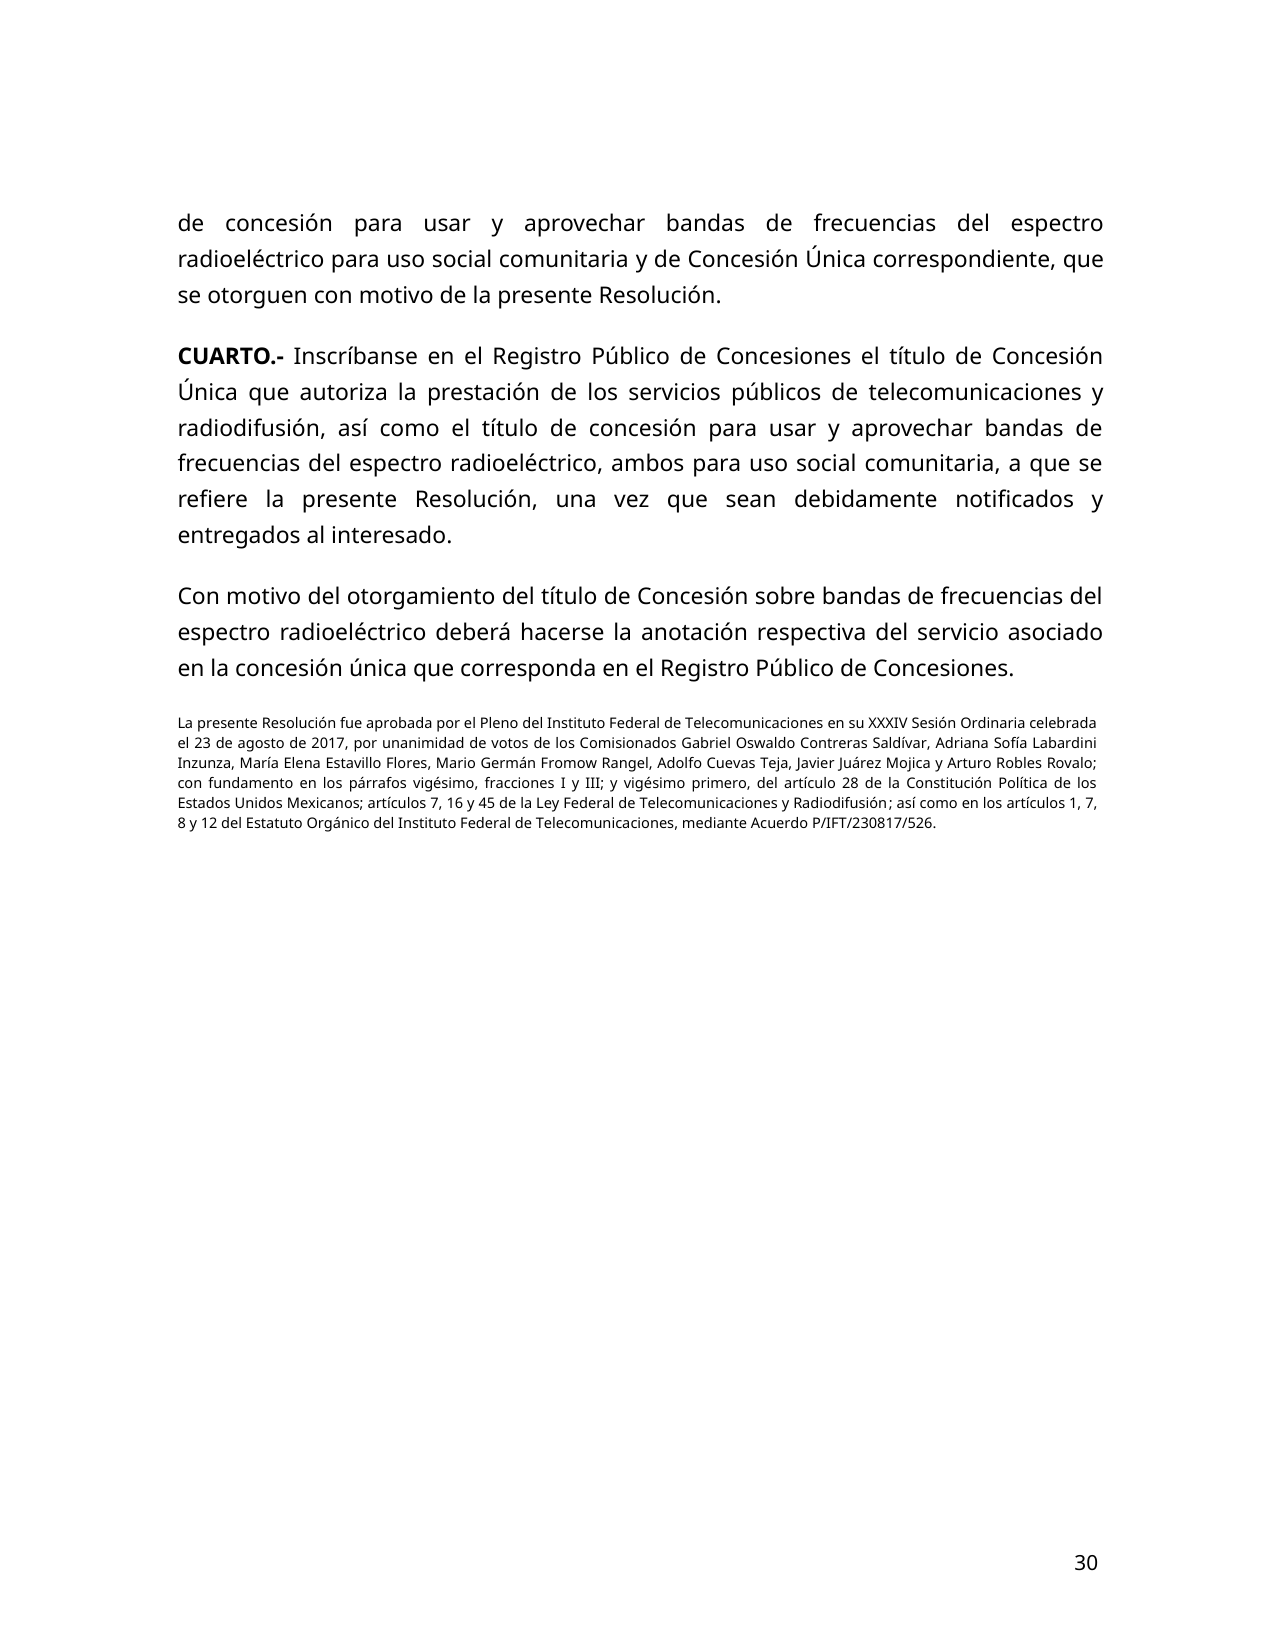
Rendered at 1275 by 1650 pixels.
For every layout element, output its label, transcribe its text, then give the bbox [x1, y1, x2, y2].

text CUARTO.- Inscríbanse en el Registro Público de Concesiones el título de Concesión Única que autoriza la prestación de los servicios públicos de telecomunicaciones y radiodifusión, así como el título de concesión para usar y aprovechar bandas de frecuencias del espectro radioeléctrico, ambos para uso social comunitaria, a que se refiere la presente Resolución, una vez que sean debidamente notificados y entregados al interesado. [177, 339, 1104, 551]
text Con motivo del otorgamiento del título de Concesión sobre bandas de frecuencias del espectro radioeléctrico deberá hacerse la anotación respectiva del servicio asociado en la concesión única que corresponda en el Registro Público de Concesiones. [177, 580, 1104, 683]
text La presente Resolución fue aprobada por el Pleno del Instituto Federal de Telecomunicaciones en su XXXIV Sesión Ordinaria celebrada el 23 de agosto de 2017, por unanimidad de votos de los Comisionados Gabriel Oswaldo Contreras Saldívar, Adriana Sofía Labardini Inzunza, María Elena Estavillo Flores, Mario Germán Fromow Rangel, Adolfo Cuevas Teja, Javier Juárez Mojica y Arturo Robles Rovalo; con fundamento en los párrafos vigésimo, fracciones I y III; y vigésimo primero, del artículo 28 de la Constitución Política de los Estados Unidos Mexicanos; artículos 7, 16 y 45 de la Ley Federal de Telecomunicaciones y Radiodifusión; así como en los artículos 1, 7, 8 y 12 del Estatuto Orgánico del Instituto Federal de Telecomunicaciones, mediante Acuerdo P/IFT/230817/526. [177, 713, 1098, 832]
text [177, 207, 1104, 310]
